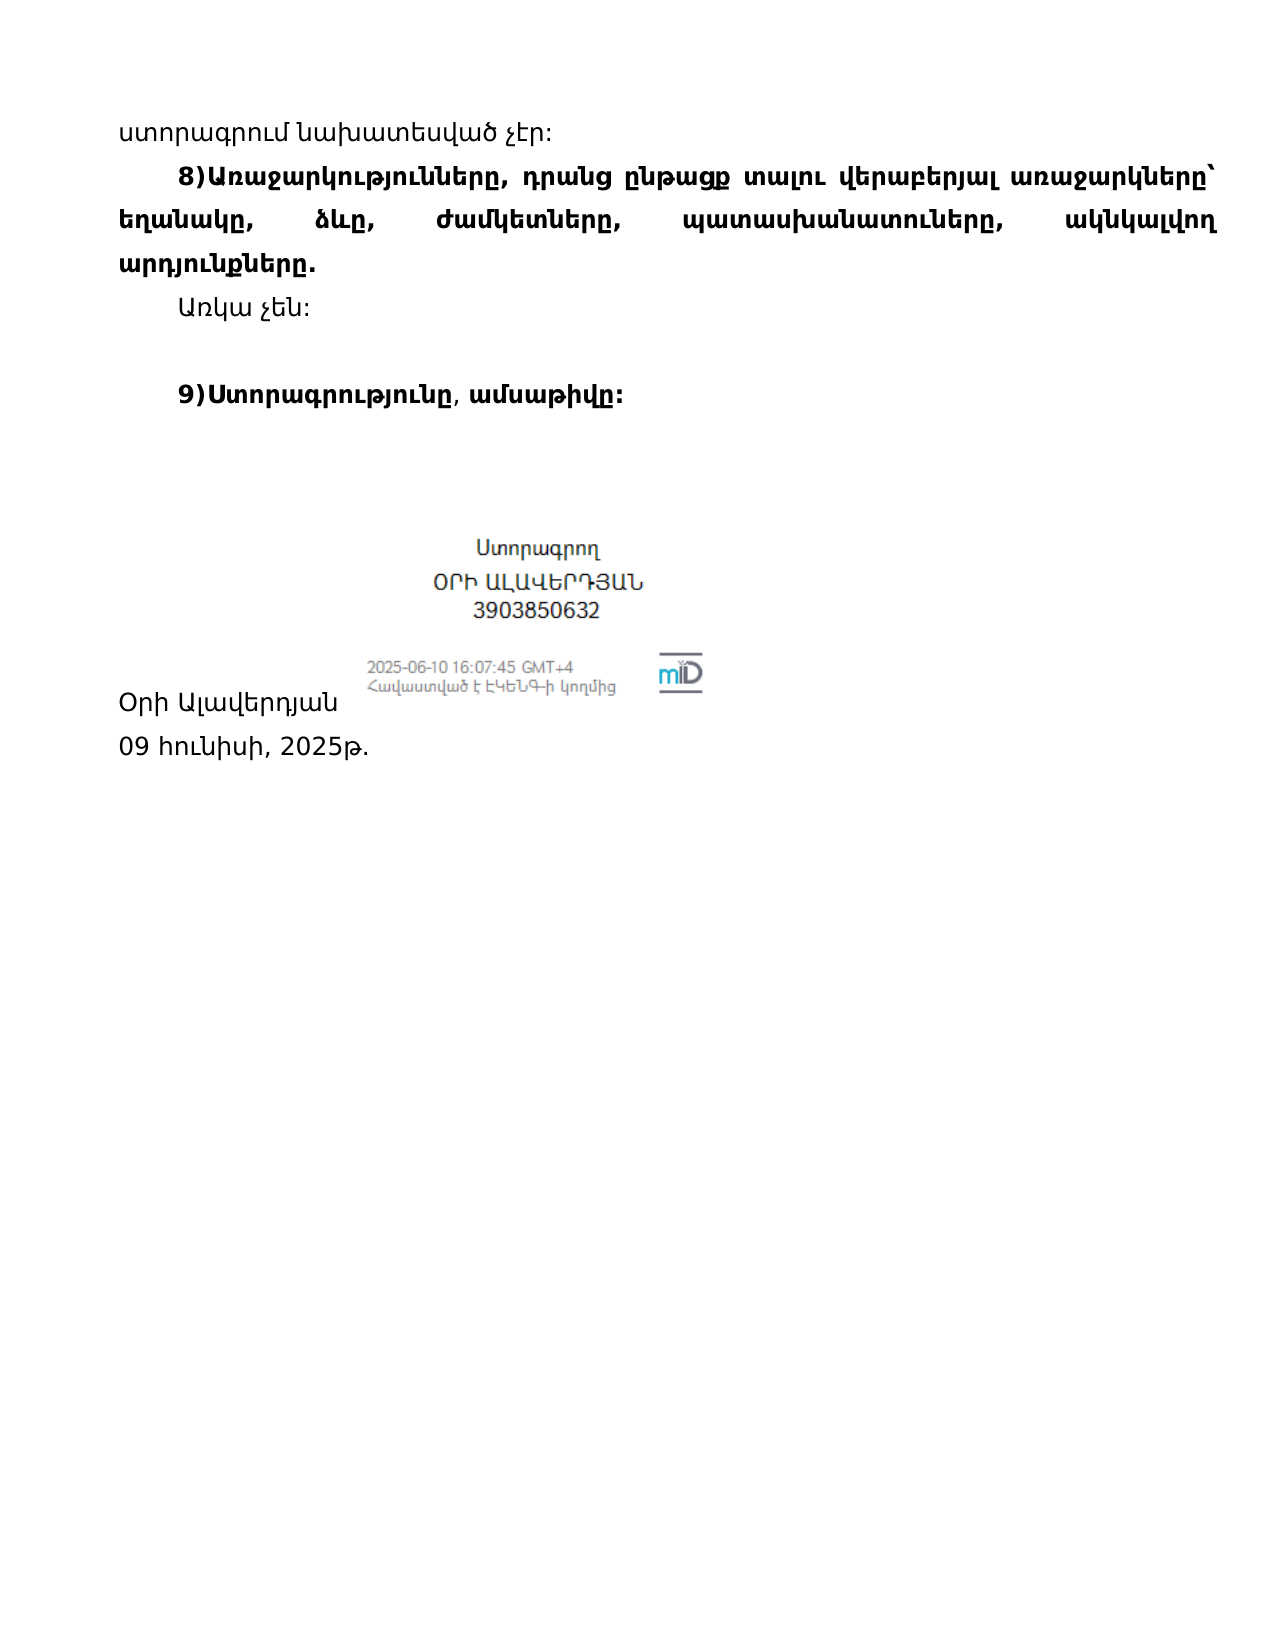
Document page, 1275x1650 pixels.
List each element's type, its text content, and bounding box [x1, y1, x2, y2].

text Օրի Ալավերդյան [118, 512, 1216, 717]
list Ստորագրությունը, ամսաթիվը: [118, 381, 1216, 410]
list Առաջարկությունները, դրանց ընթացք տալու վերաբերյալ առաջարկները՝ եղանակը, ձևը, ժամկետները, պատասխանատուները, ակնկալվող արդյունքները. [118, 162, 1216, 278]
text 09 հունիսի, 2025թ. [118, 732, 1216, 761]
text Առկա չեն: [118, 293, 1216, 322]
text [118, 118, 1216, 147]
